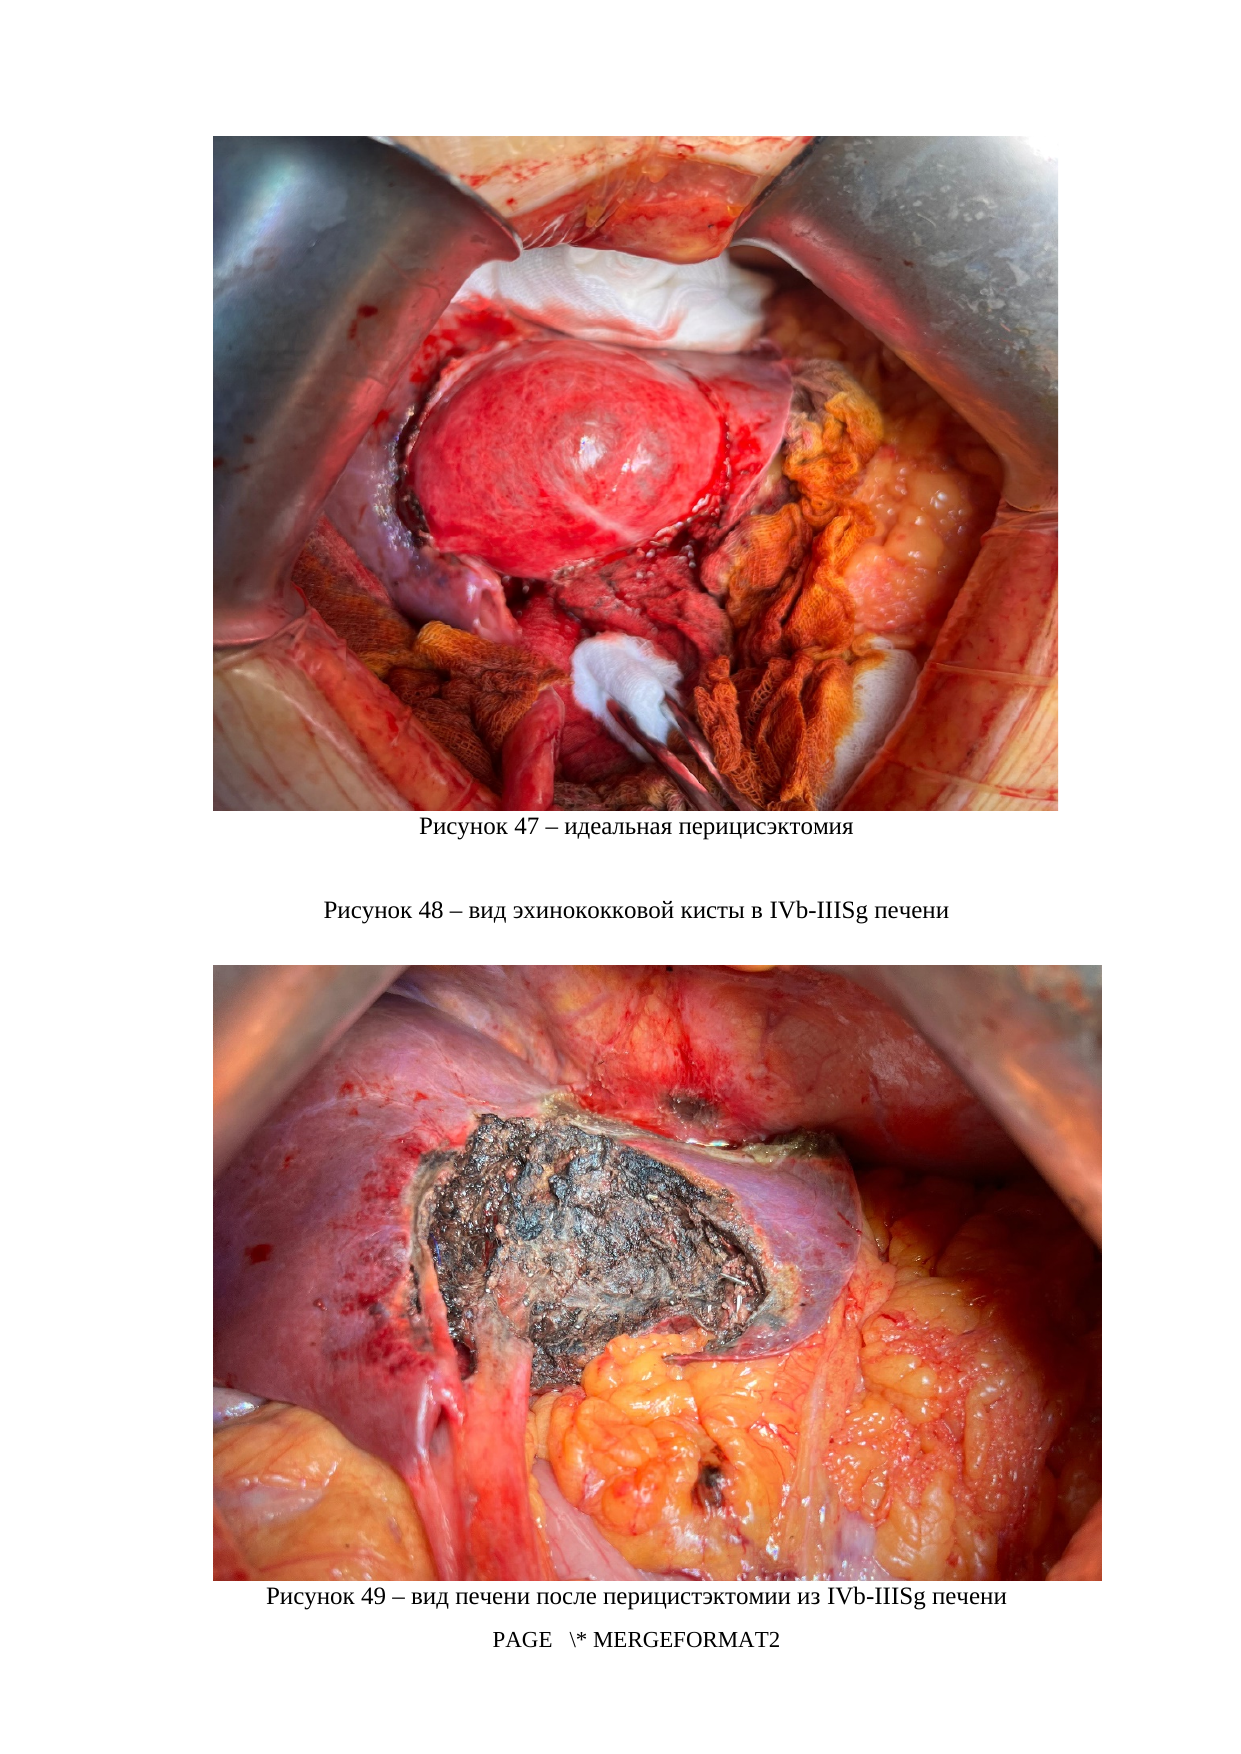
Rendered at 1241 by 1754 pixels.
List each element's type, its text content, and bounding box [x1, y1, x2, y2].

picture [213, 965, 1102, 1581]
text Рисунок 48 – вид эхинококковой кисты в IVb-IIISg печени [106, 882, 1166, 924]
picture [213, 136, 1059, 811]
